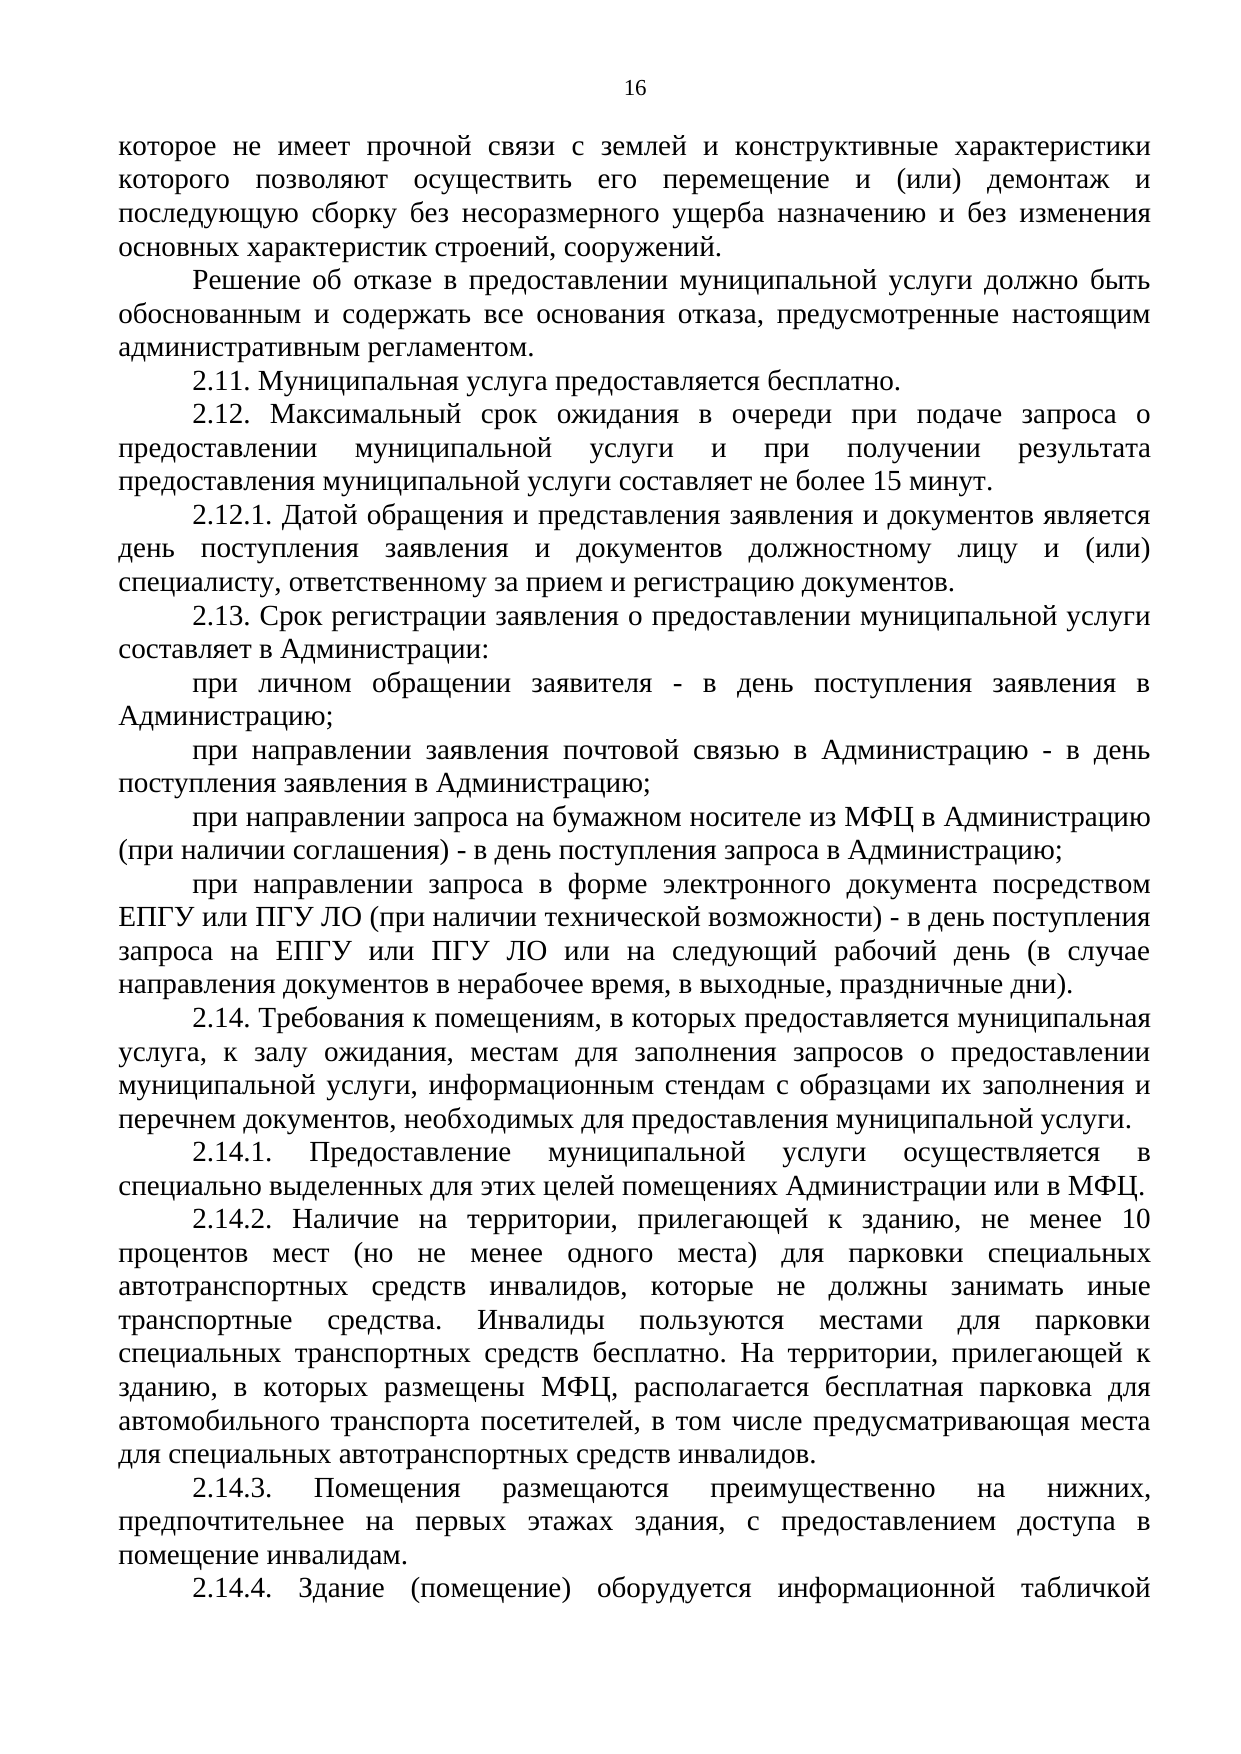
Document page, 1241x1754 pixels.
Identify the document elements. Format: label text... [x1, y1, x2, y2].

text 2.14.2. Наличие на территории, прилегающей к зданию, не менее 10 процентов мест (но не менее одного места) для парковки специальных автотранспортных средств инвалидов, которые не должны занимать иные транспортные средства. Инвалиды пользуются местами для парковки специальных транспортных средств бесплатно. На территории, прилегающей к зданию, в которых размещены МФЦ, располагается бесплатная парковка для автомобильного транспорта посетителей, в том числе предусматривающая места для специальных автотранспортных средств инвалидов. [118, 1201, 1152, 1470]
text при направлении заявления почтовой связью в Администрацию - в день поступления заявления в Администрацию; [118, 732, 1152, 799]
text 2.12. Максимальный срок ожидания в очереди при подаче запроса о предоставлении муниципальной услуги и при получении результата предоставления муниципальной услуги составляет не более 15 минут. [118, 396, 1152, 497]
text 2.14.3. Помещения размещаются преимущественно на нижних, предпочтительнее на первых этажах здания, с предоставлением доступа в помещение инвалидам. [118, 1470, 1152, 1570]
text при личном обращении заявителя - в день поступления заявления в Администрацию; [118, 665, 1152, 732]
text при направлении запроса на бумажном носителе из МФЦ в Администрацию (при наличии соглашения) - в день поступления запроса в Администрацию; [118, 799, 1152, 866]
text при направлении запроса в форме электронного документа посредством ЕПГУ или ПГУ ЛО (при наличии технической возможности) - в день поступления запроса на ЕПГУ или ПГУ ЛО или на следующий рабочий день (в случае направления документов в нерабочее время, в выходные, праздничные дни). [118, 866, 1152, 1000]
text Решение об отказе в предоставлении муниципальной услуги должно быть обоснованным и содержать все основания отказа, предусмотренные настоящим административным регламентом. [118, 262, 1152, 363]
text 2.13. Срок регистрации заявления о предоставлении муниципальной услуги составляет в Администрации: [118, 598, 1152, 665]
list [118, 128, 1152, 262]
text 2.14.1. Предоставление муниципальной услуги осуществляется в специально выделенных для этих целей помещениях Администрации или в МФЦ. [118, 1134, 1152, 1201]
text 2.11. Муниципальная услуга предоставляется бесплатно. [118, 363, 1152, 396]
text 2.14. Требования к помещениям, в которых предоставляется муниципальная услуга, к залу ожидания, местам для заполнения запросов о предоставлении муниципальной услуги, информационным стендам с образцами их заполнения и перечнем документов, необходимых для предоставления муниципальной услуги. [118, 1000, 1152, 1134]
text 2.12.1. Датой обращения и представления заявления и документов является день поступления заявления и документов должностному лицу и (или) специалисту, ответственному за прием и регистрацию документов. [118, 497, 1152, 598]
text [118, 1570, 1152, 1604]
